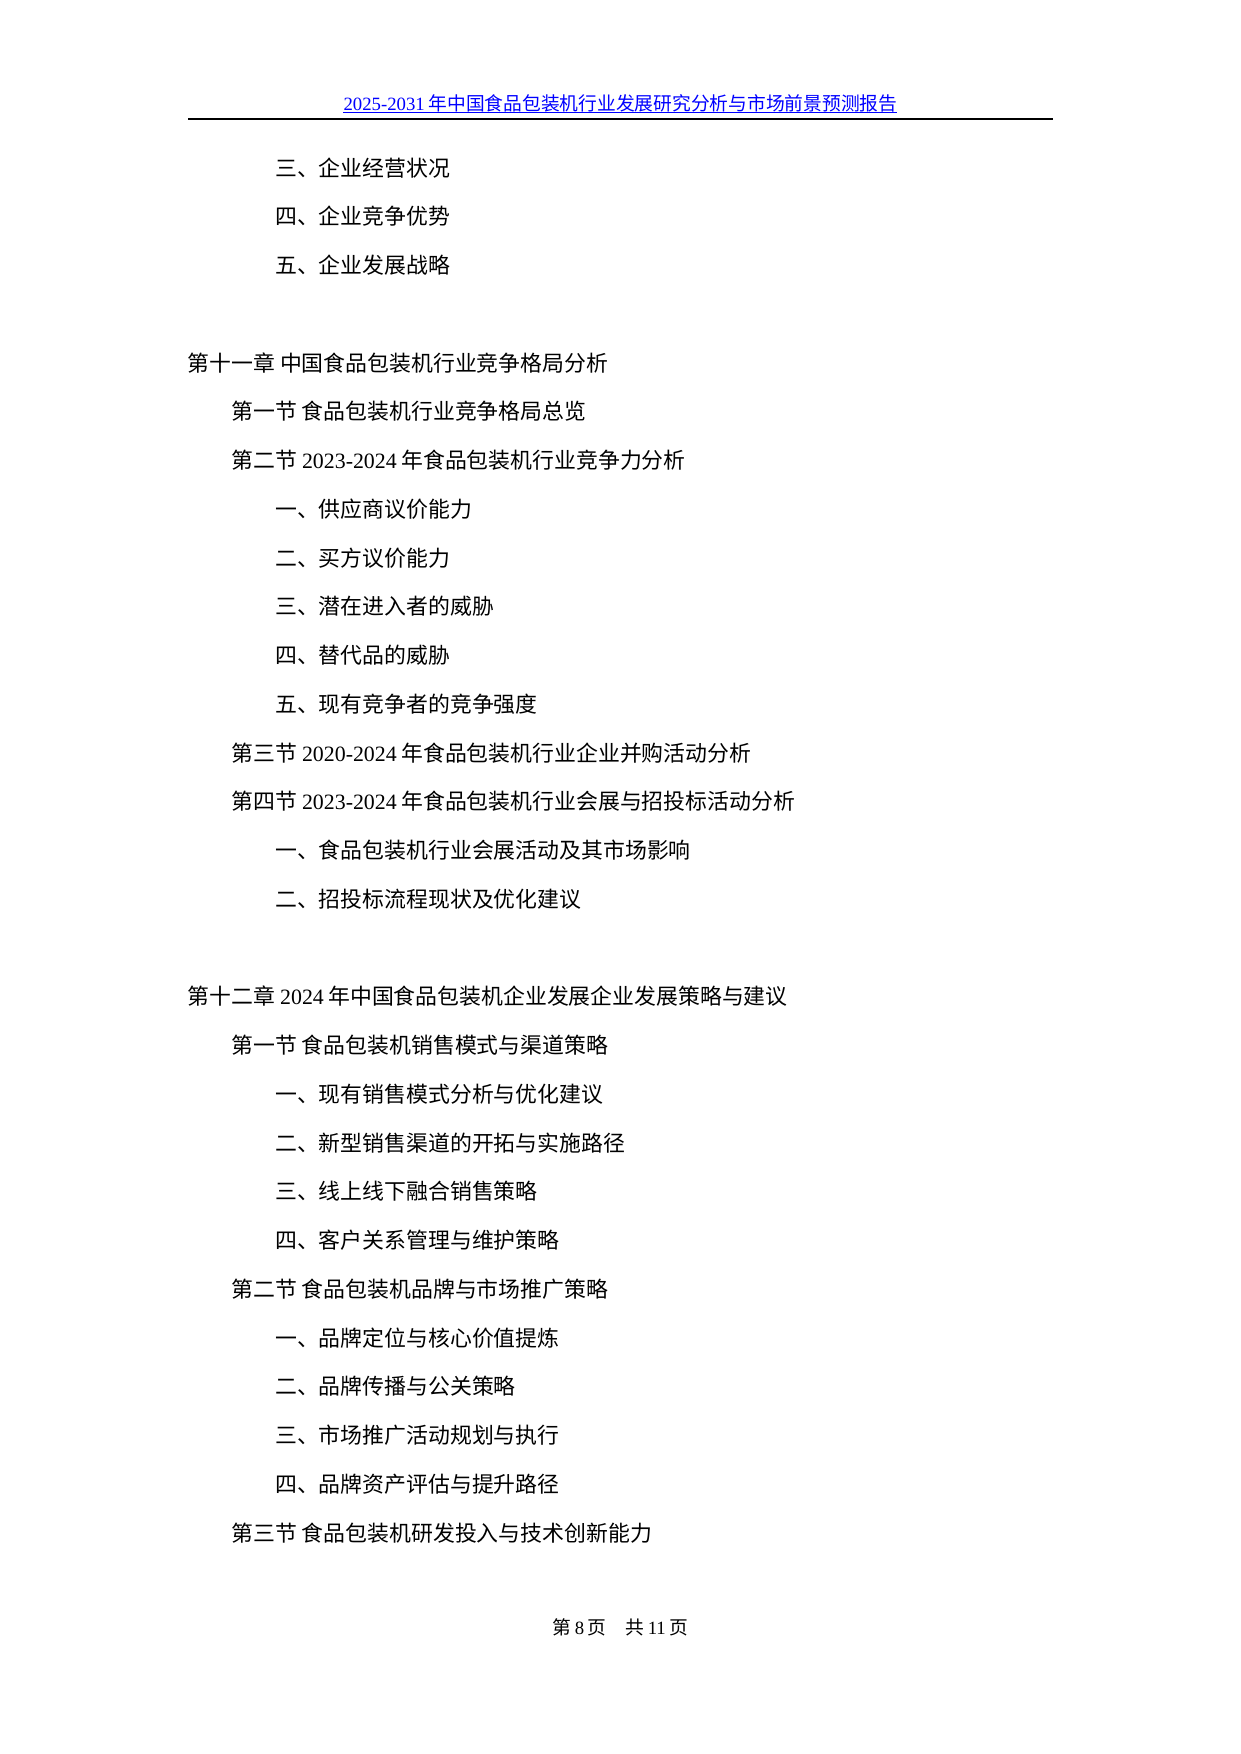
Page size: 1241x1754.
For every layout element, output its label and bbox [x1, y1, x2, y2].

text [187, 150, 1053, 1548]
